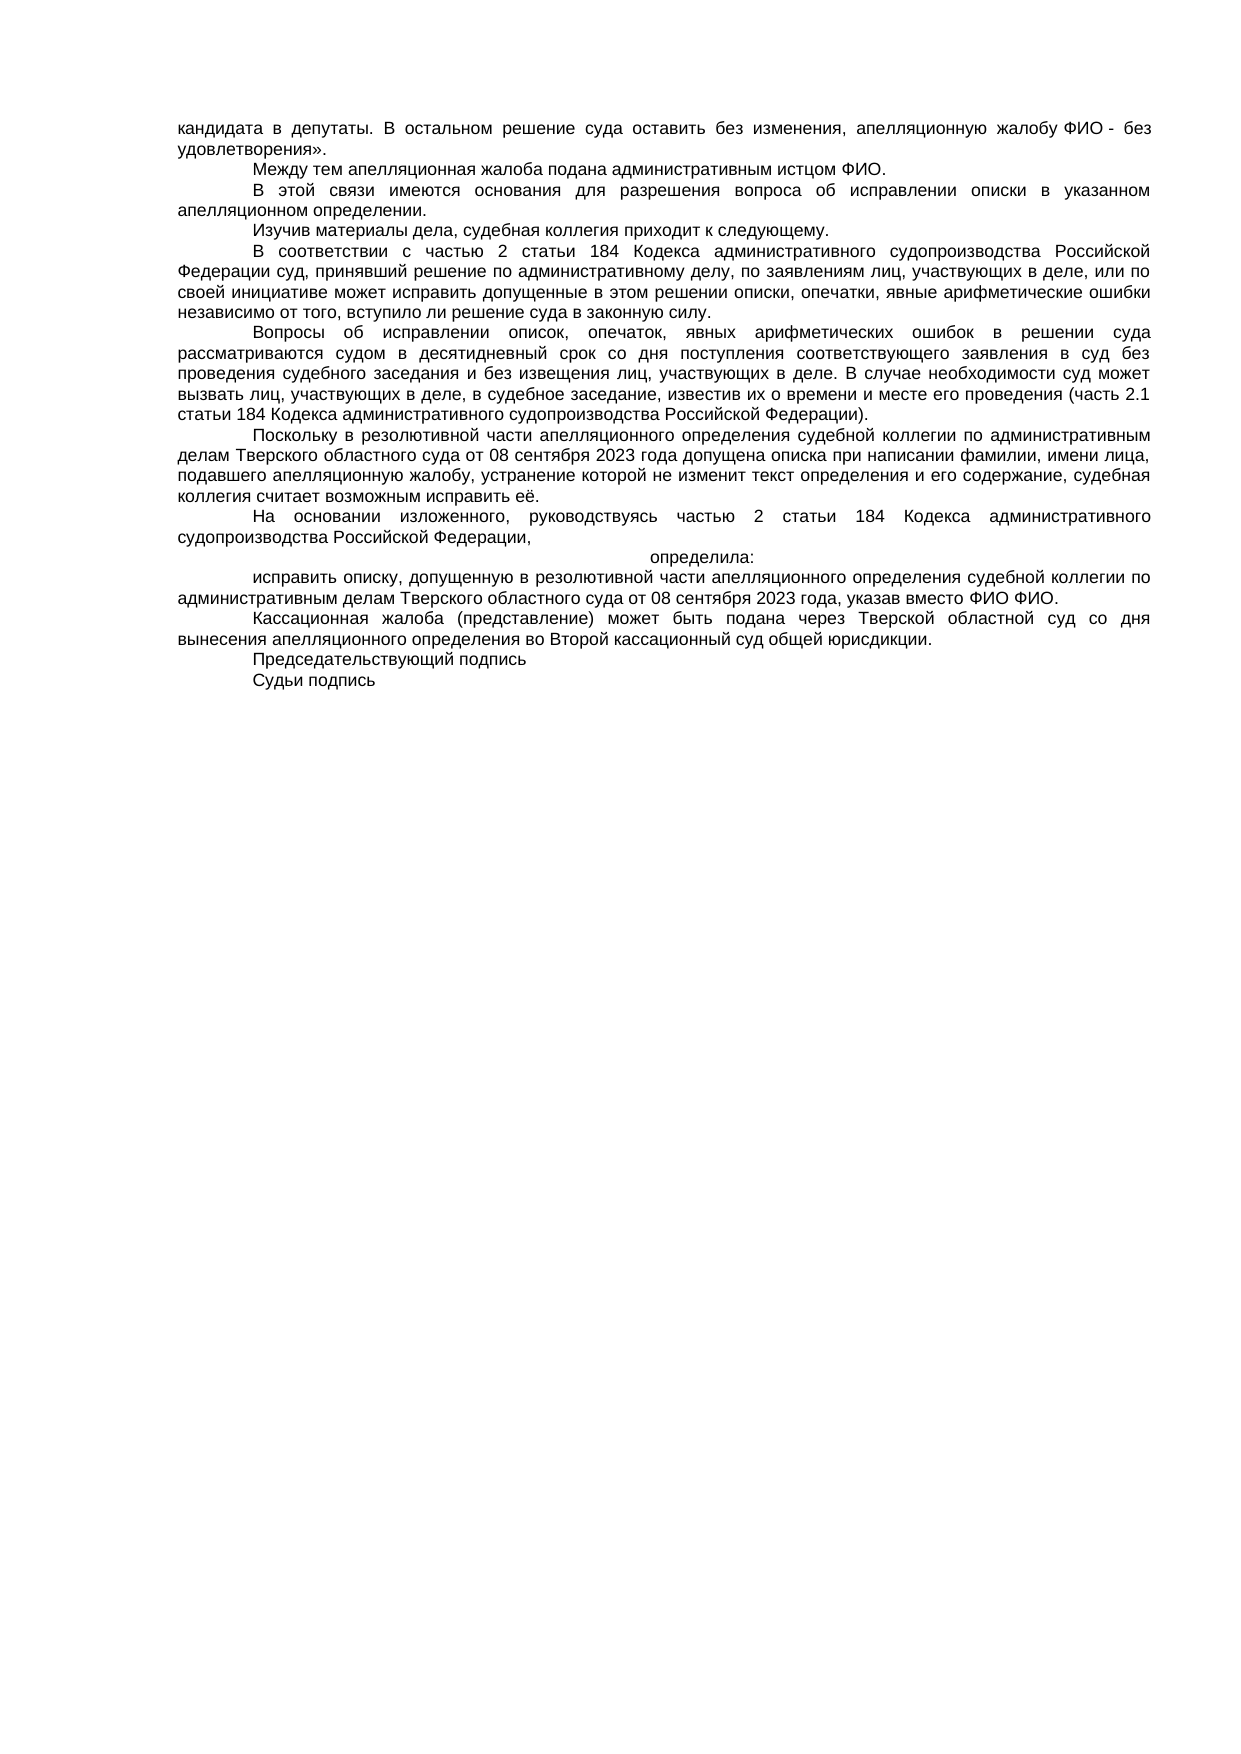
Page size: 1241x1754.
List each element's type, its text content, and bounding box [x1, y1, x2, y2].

text В этой связи имеются основания для разрешения вопроса об исправлении описки в указанном апелляционном определении. [177, 179, 1152, 220]
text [177, 118, 1152, 159]
text Изучив материалы дела, судебная коллегия приходит к следующему. [177, 220, 1152, 241]
text В соответствии с частью 2 статьи 184 Кодекса административного судопроизводства Российской Федерации суд, принявший решение по административному делу, по заявлениям лиц, участвующих в деле, или по своей инициативе может исправить допущенные в этом решении описки, опечатки, явные арифметические ошибки независимо от того, вступило ли решение суда в законную силу. [177, 241, 1152, 322]
text Поскольку в резолютивной части апелляционного определения судебной коллегии по административным делам Тверского областного суда от 08 сентября 2023 года допущена описка при написании фамилии, имени лица, подавшего апелляционную жалобу, устранение которой не изменит текст определения и его содержание, судебная коллегия считает возможным исправить её. [177, 424, 1152, 506]
text исправить описку, допущенную в резолютивной части апелляционного определения судебной коллегии по административным делам Тверского областного суда от 08 сентября 2023 года, указав вместо ФИО ФИО. [177, 567, 1152, 608]
text определила: [177, 547, 1152, 567]
text Председательствующий подпись [177, 649, 1152, 669]
text Судьи подпись [177, 669, 1152, 690]
text Вопросы об исправлении описок, опечаток, явных арифметических ошибок в решении суда рассматриваются судом в десятидневный срок со дня поступления соответствующего заявления в суд без проведения судебного заседания и без извещения лиц, участвующих в деле. В случае необходимости суд может вызвать лиц, участвующих в деле, в судебное заседание, известив их о времени и месте его проведения (часть 2.1 статьи 184 Кодекса административного судопроизводства Российской Федерации). [177, 322, 1152, 424]
text Кассационная жалоба (представление) может быть подана через Тверской областной суд со дня вынесения апелляционного определения во Второй кассационный суд общей юрисдикции. [177, 608, 1152, 649]
text Между тем апелляционная жалоба подана административным истцом ФИО. [177, 159, 1152, 179]
text На основании изложенного, руководствуясь частью 2 статьи 184 Кодекса административного судопроизводства Российской Федерации, [177, 506, 1152, 547]
